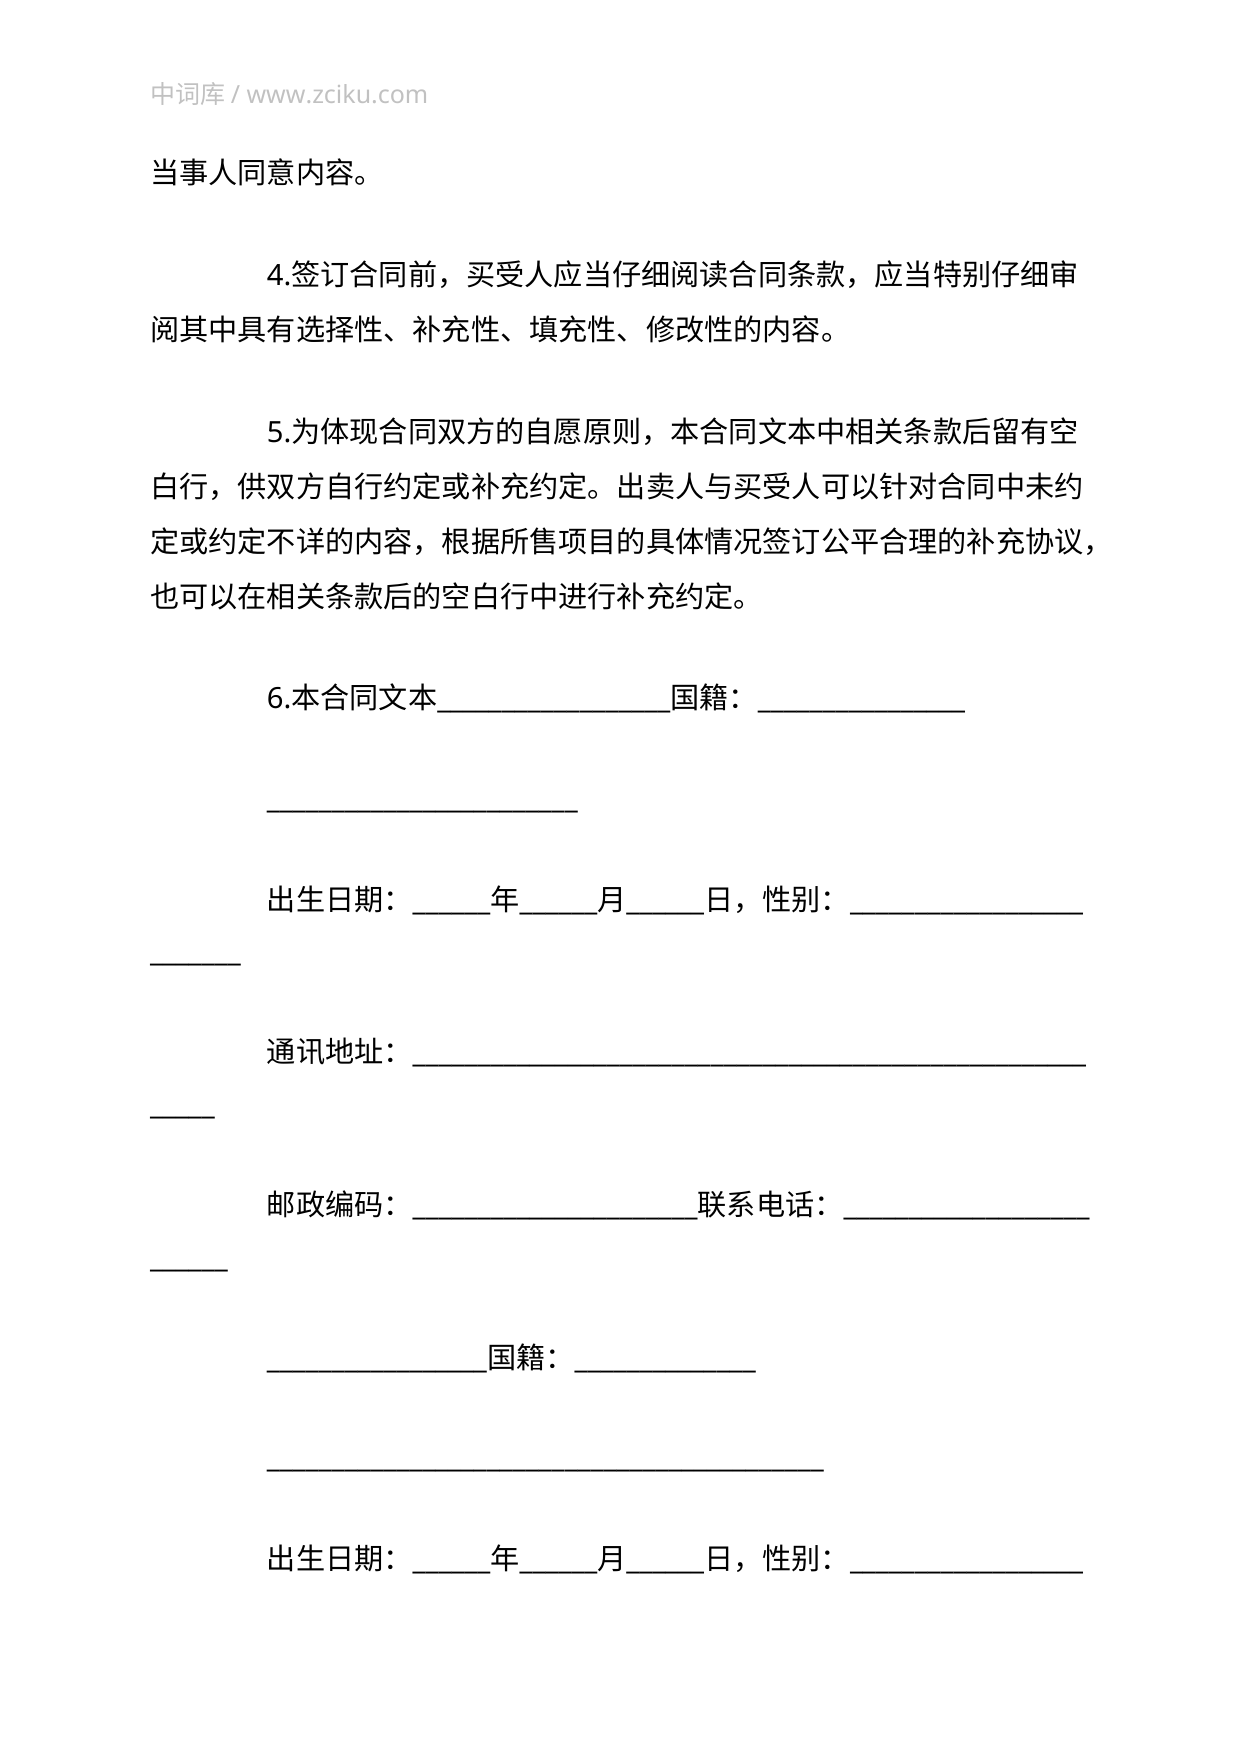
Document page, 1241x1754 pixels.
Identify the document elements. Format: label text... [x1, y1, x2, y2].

text 6.本合同文本__________________国籍：________________ [150, 675, 1090, 717]
text 出生日期：______年______月______日，性别：_________________________ [150, 876, 1090, 970]
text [150, 1536, 1090, 1578]
text ___________________________________________ [150, 1436, 1090, 1476]
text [150, 150, 1090, 192]
text ________________________ [150, 777, 1090, 817]
text _________________国籍：______________ [150, 1334, 1090, 1377]
text 通讯地址：_________________________________________________________ [150, 1029, 1090, 1123]
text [150, 1182, 1090, 1276]
text 4.签订合同前，买受人应当仔细阅读合同条款，应当特别仔细审阅其中具有选择性、补充性、填充性、修改性的内容。 [150, 252, 1090, 349]
text 5.为体现合同双方的自愿原则，本合同文本中相关条款后留有空白行，供双方自行约定或补充约定。出卖人与买受人可以针对合同中未约定或约定不详的内容，根据所售项目的具体情况签订公平合理的补充协议，也可以在相关条款后的空白行中进行补充约定。 [150, 408, 1090, 616]
